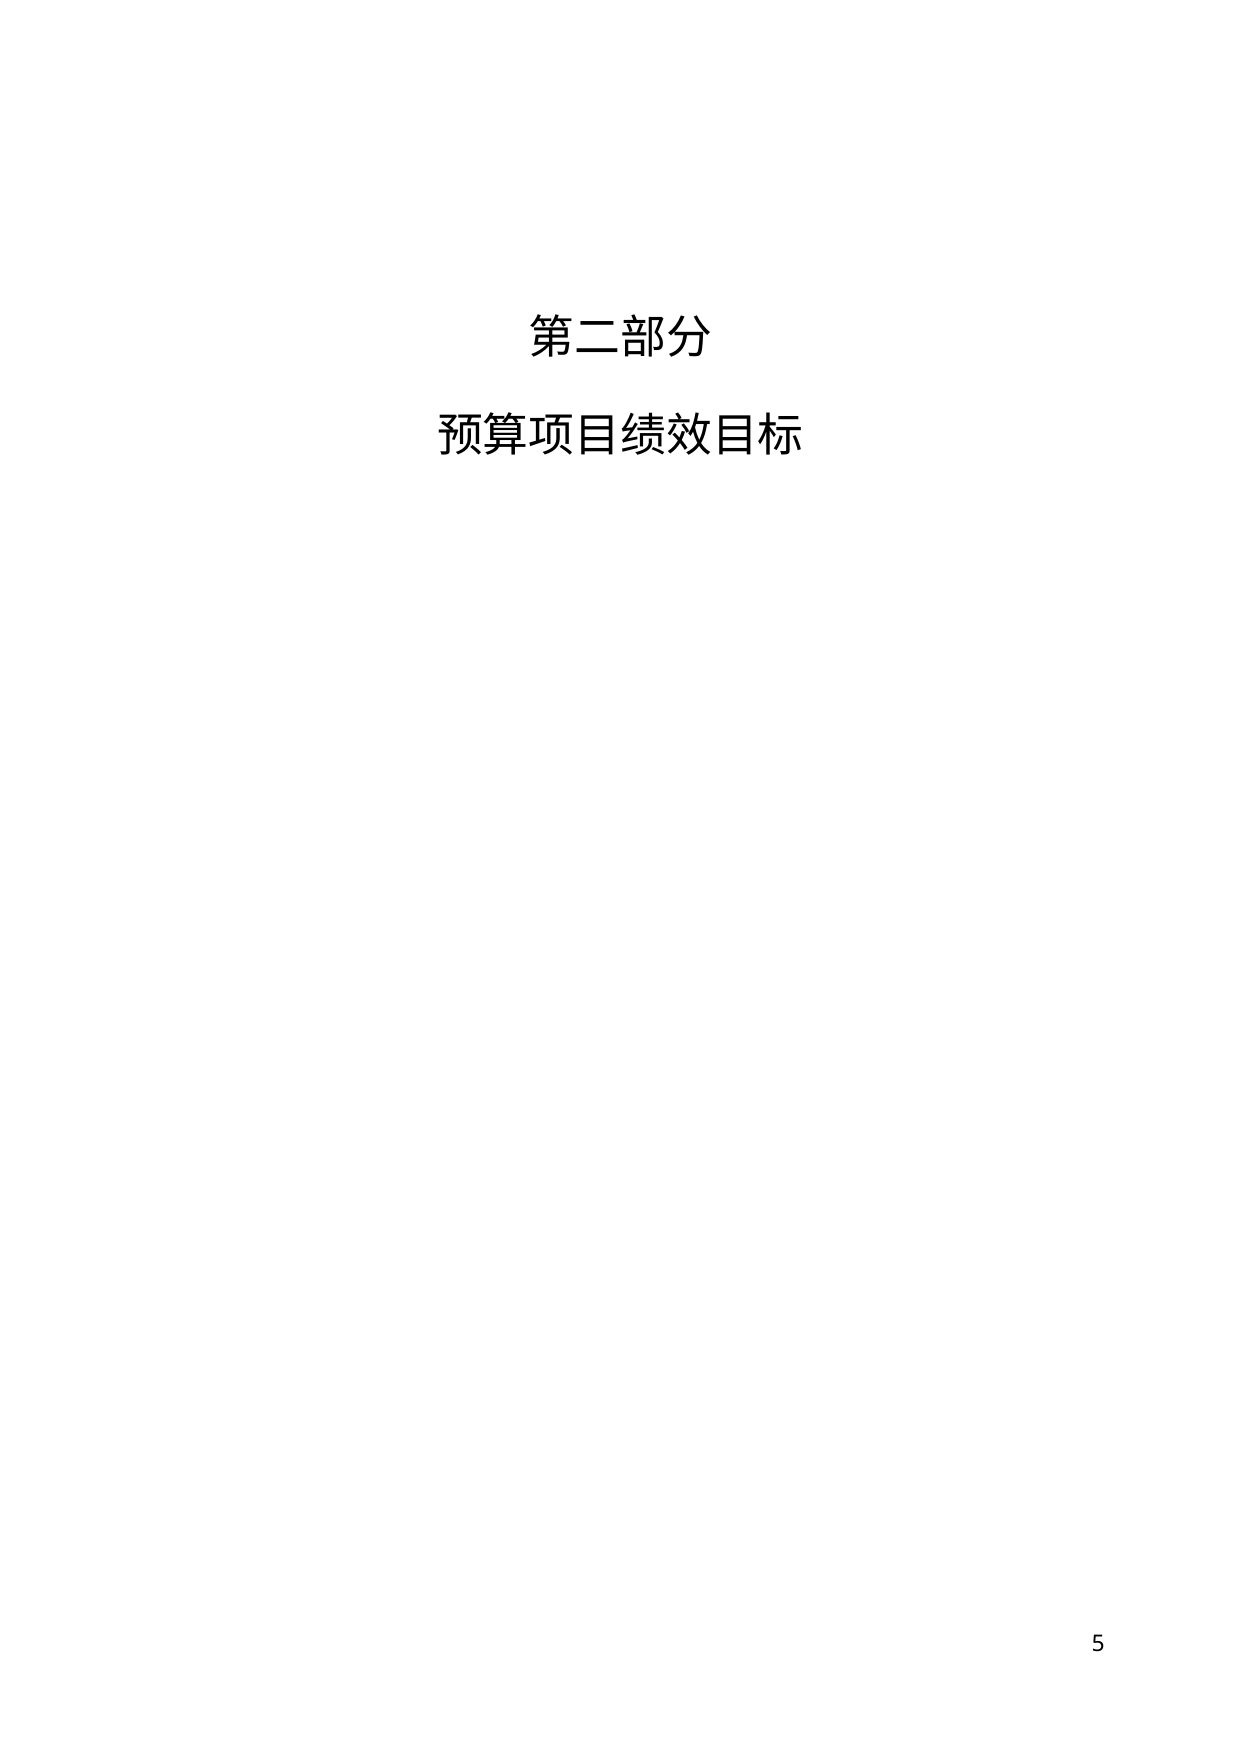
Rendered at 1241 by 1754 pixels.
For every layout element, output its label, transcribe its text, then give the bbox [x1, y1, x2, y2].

text 预算项目绩效目标 [136, 398, 1104, 464]
text 第二部分 [136, 300, 1104, 367]
